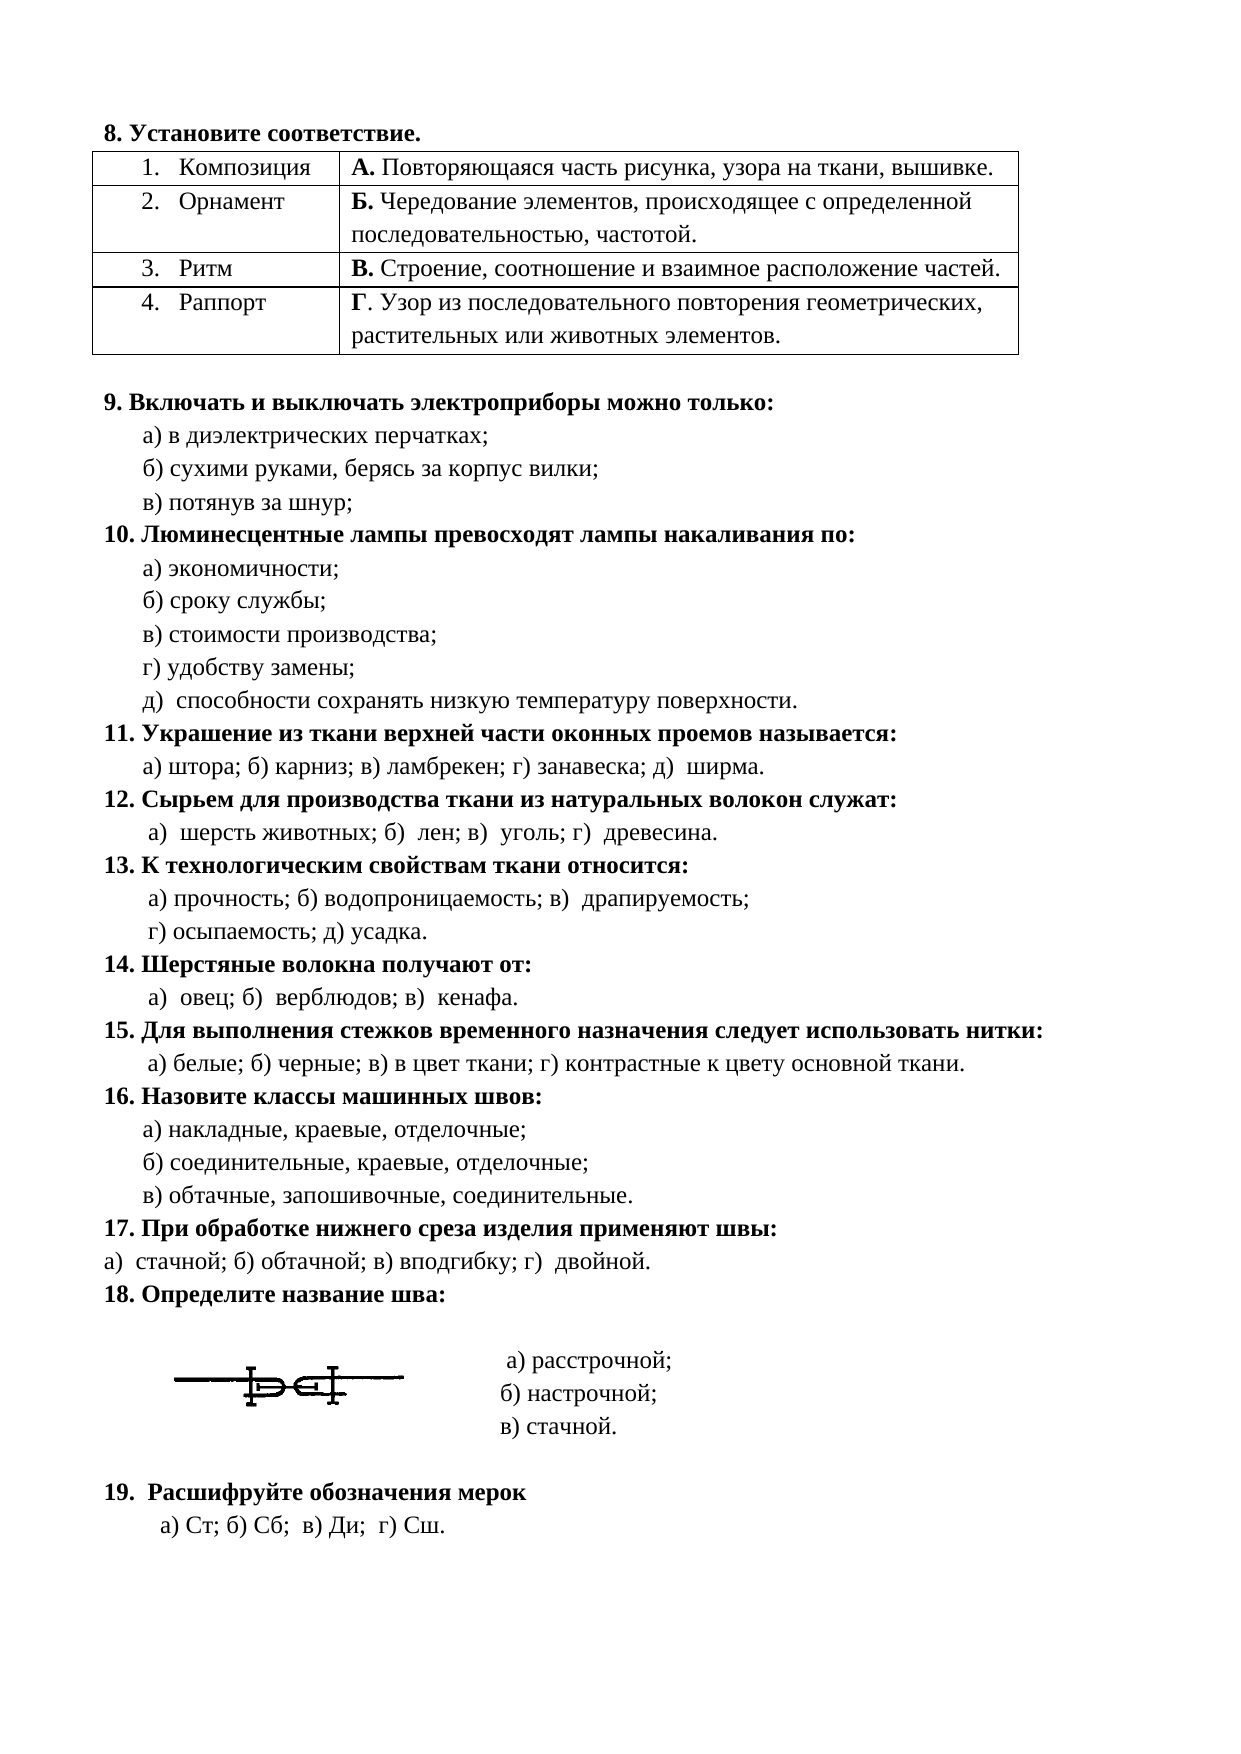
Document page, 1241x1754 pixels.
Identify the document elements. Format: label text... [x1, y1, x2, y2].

text д) способности сохранять низкую температуру поверхности. [142, 685, 1152, 713]
text в) потянув за шнур; [142, 487, 1152, 515]
text а) экономичности; [142, 553, 1152, 581]
table_cell Орнамент [93, 186, 339, 252]
text в) стоимости производства; [142, 619, 1152, 647]
table_cell В. Строение, соотношение и взаимное расположение частей. [340, 253, 1018, 286]
text 11. Украшение из ткани верхней части оконных проемов называется: [103, 718, 1152, 746]
text г) удобству замены; [142, 652, 1152, 680]
text а) в диэлектрических перчатках; [142, 421, 1152, 449]
text б) настрочной; [442, 1378, 1152, 1407]
text 8. Установите соответствие. [103, 118, 1152, 147]
text 13. К технологическим свойствам ткани относится: [103, 850, 1152, 878]
text б) сухими руками, берясь за корпус вилки; [142, 453, 1152, 482]
table_header Композиция [93, 152, 339, 185]
text г) осыпаемость; д) усадка. [103, 916, 1152, 944]
text 14. Шерстяные волокна получают от: [103, 949, 1152, 978]
text а) белые; б) черные; в) в цвет ткани; г) контрастные к цвету основной ткани. [103, 1048, 1152, 1077]
text а) штора; б) карниз; в) ламбрекен; г) занавеска; д) ширма. [142, 751, 1152, 779]
text 16. Назовите классы машинных швов: [103, 1081, 1152, 1110]
text б) сроку службы; [142, 586, 1152, 614]
text а) накладные, краевые, отделочные; [142, 1114, 1152, 1143]
text 10. Люминесцентные лампы превосходят лампы накаливания по: [103, 519, 1152, 548]
text а) прочность; б) водопроницаемость; в) драпируемость; [103, 883, 1152, 912]
text а) шерсть животных; б) лен; в) уголь; г) древесина. [103, 817, 1152, 846]
text 18. Определите название шва: [103, 1279, 1152, 1308]
text а) расстрочной; [442, 1345, 1152, 1374]
text 19. Расшифруйте обозначения мерок [103, 1477, 1152, 1506]
text а) стачной; б) обтачной; в) вподгибку; г) двойной. [103, 1246, 1152, 1275]
text 12. Сырьем для производства ткани из натуральных волокон служат: [103, 784, 1152, 812]
text в) стачной. [142, 1411, 1152, 1440]
text 15. Для выполнения стежков временного назначения следует использовать нитки: [103, 1015, 1152, 1044]
text 17. При обработке нижнего среза изделия применяют швы: [103, 1213, 1152, 1242]
table_cell Ритм [93, 253, 339, 286]
text б) соединительные, краевые, отделочные; [142, 1147, 1152, 1176]
text 9. Включать и выключать электроприборы можно только: [103, 387, 1152, 416]
text в) обтачные, запошивочные, соединительные. [142, 1180, 1152, 1209]
picture [145, 1345, 442, 1426]
table_header А. Повторяющаяся часть рисунка, узора на ткани, вышивке. [340, 152, 1018, 185]
table_cell Г. Узор из последовательного повторения геометрических, растительных или животных элементов. [340, 288, 1018, 353]
text а) Ст; б) Сб; в) Ди; г) Сш. [103, 1510, 1152, 1539]
table_cell Раппорт [93, 288, 339, 353]
text а) овец; б) верблюдов; в) кенафа. [103, 982, 1152, 1011]
table_cell Б. Чередование элементов, происходящее с определенной последовательностью, частотой. [340, 186, 1018, 252]
